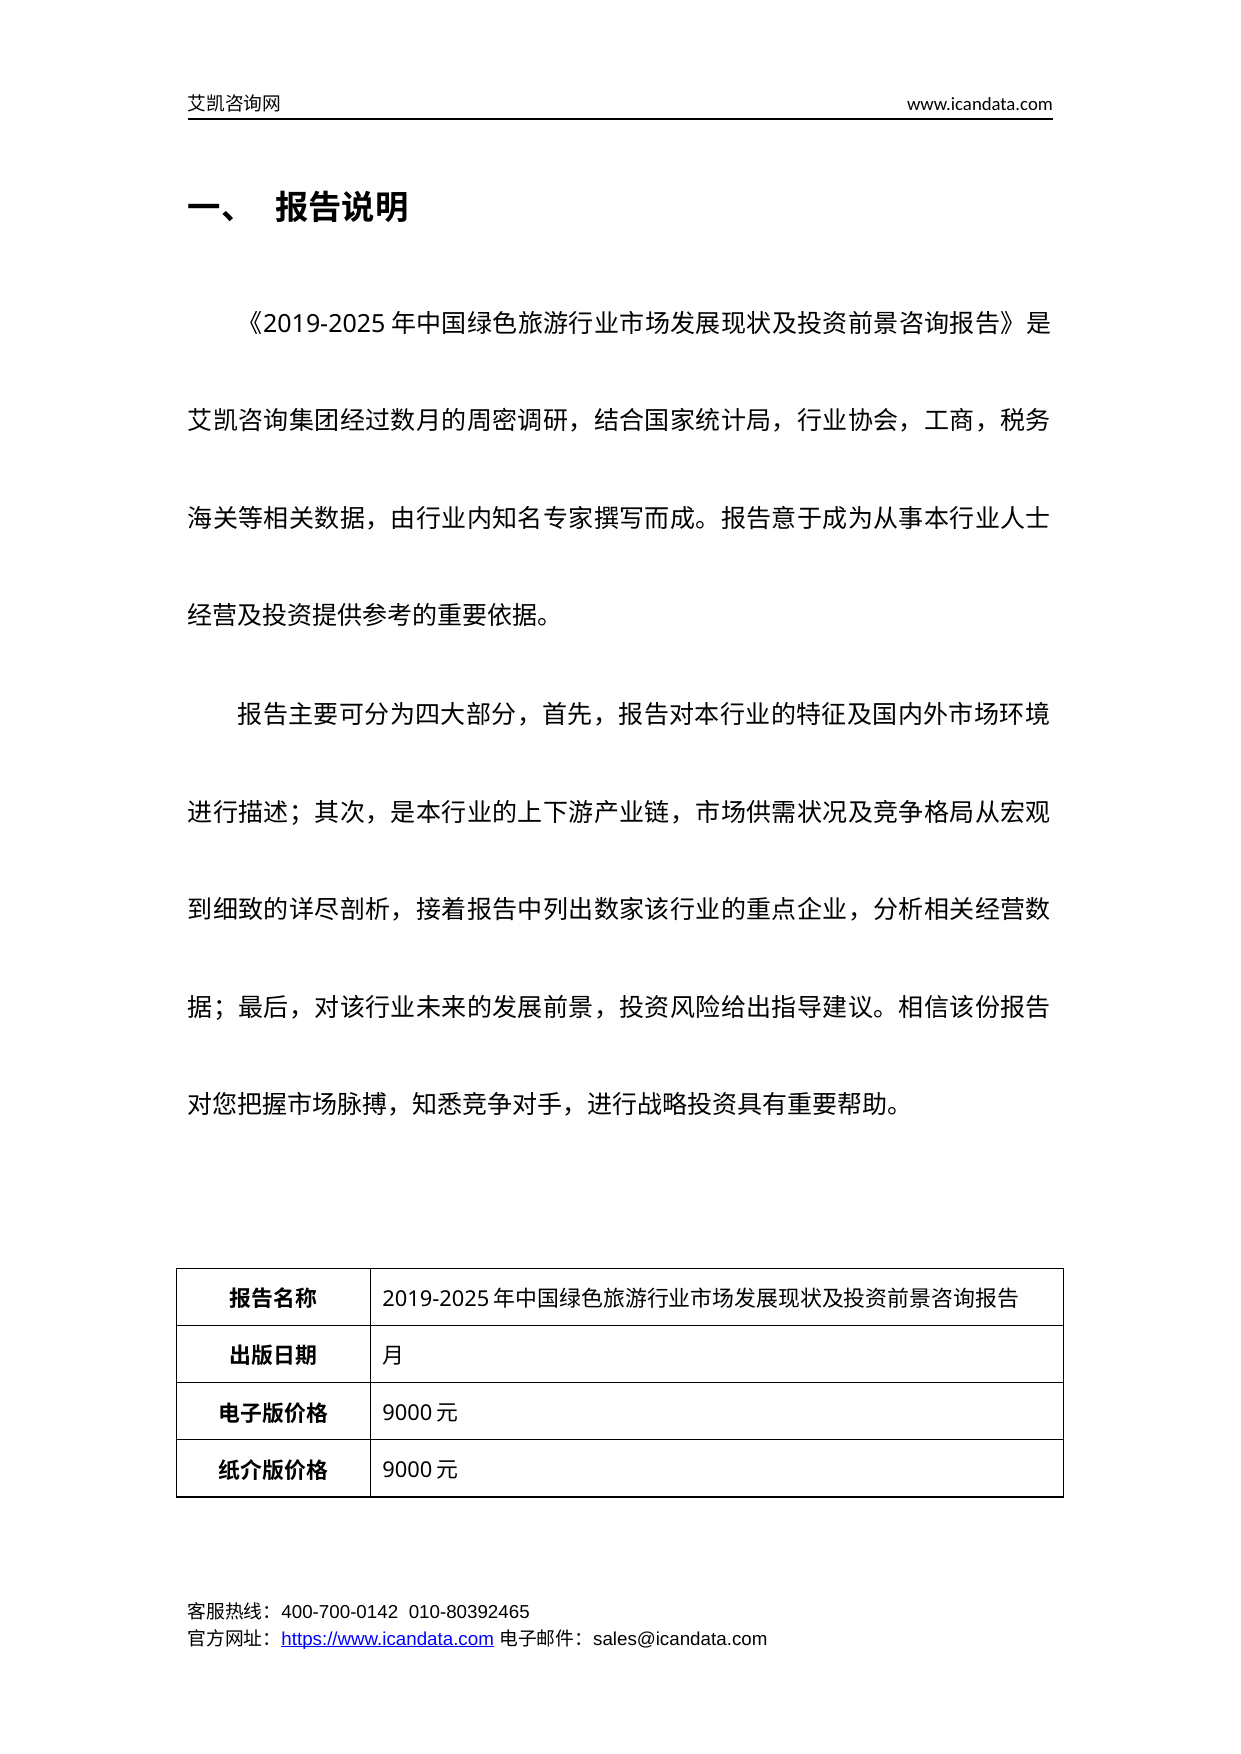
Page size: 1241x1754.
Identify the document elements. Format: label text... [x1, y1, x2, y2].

text 报告主要可分为四大部分，首先，报告对本行业的特征及国内外市场环境进行描述；其次，是本行业的上下游产业链，市场供需状况及竞争格局从宏观到细致的详尽剖析，接着报告中列出数家该行业的重点企业，分析相关经营数据；最后，对该行业未来的发展前景，投资风险给出指导建议。相信该份报告对您把握市场脉搏，知悉竞争对手，进行战略投资具有重要帮助。 [187, 681, 1053, 1136]
table_cell 月 [371, 1326, 1063, 1382]
table_cell 9000元 [371, 1383, 1063, 1439]
table_cell 9000元 [371, 1440, 1063, 1496]
table_header 报告名称 [177, 1269, 370, 1325]
table_cell 纸介版价格 [177, 1440, 370, 1496]
subtitle 报告说明 [187, 172, 1053, 237]
table_cell 电子版价格 [177, 1383, 370, 1439]
table_header 2019-2025年中国绿色旅游行业市场发展现状及投资前景咨询报告 [371, 1269, 1063, 1325]
table_cell 出版日期 [177, 1326, 370, 1382]
text 《2019-2025年中国绿色旅游行业市场发展现状及投资前景咨询报告》是艾凯咨询集团经过数月的周密调研，结合国家统计局，行业协会，工商，税务海关等相关数据，由行业内知名专家撰写而成。报告意于成为从事本行业人士经营及投资提供参考的重要依据。 [187, 289, 1053, 646]
